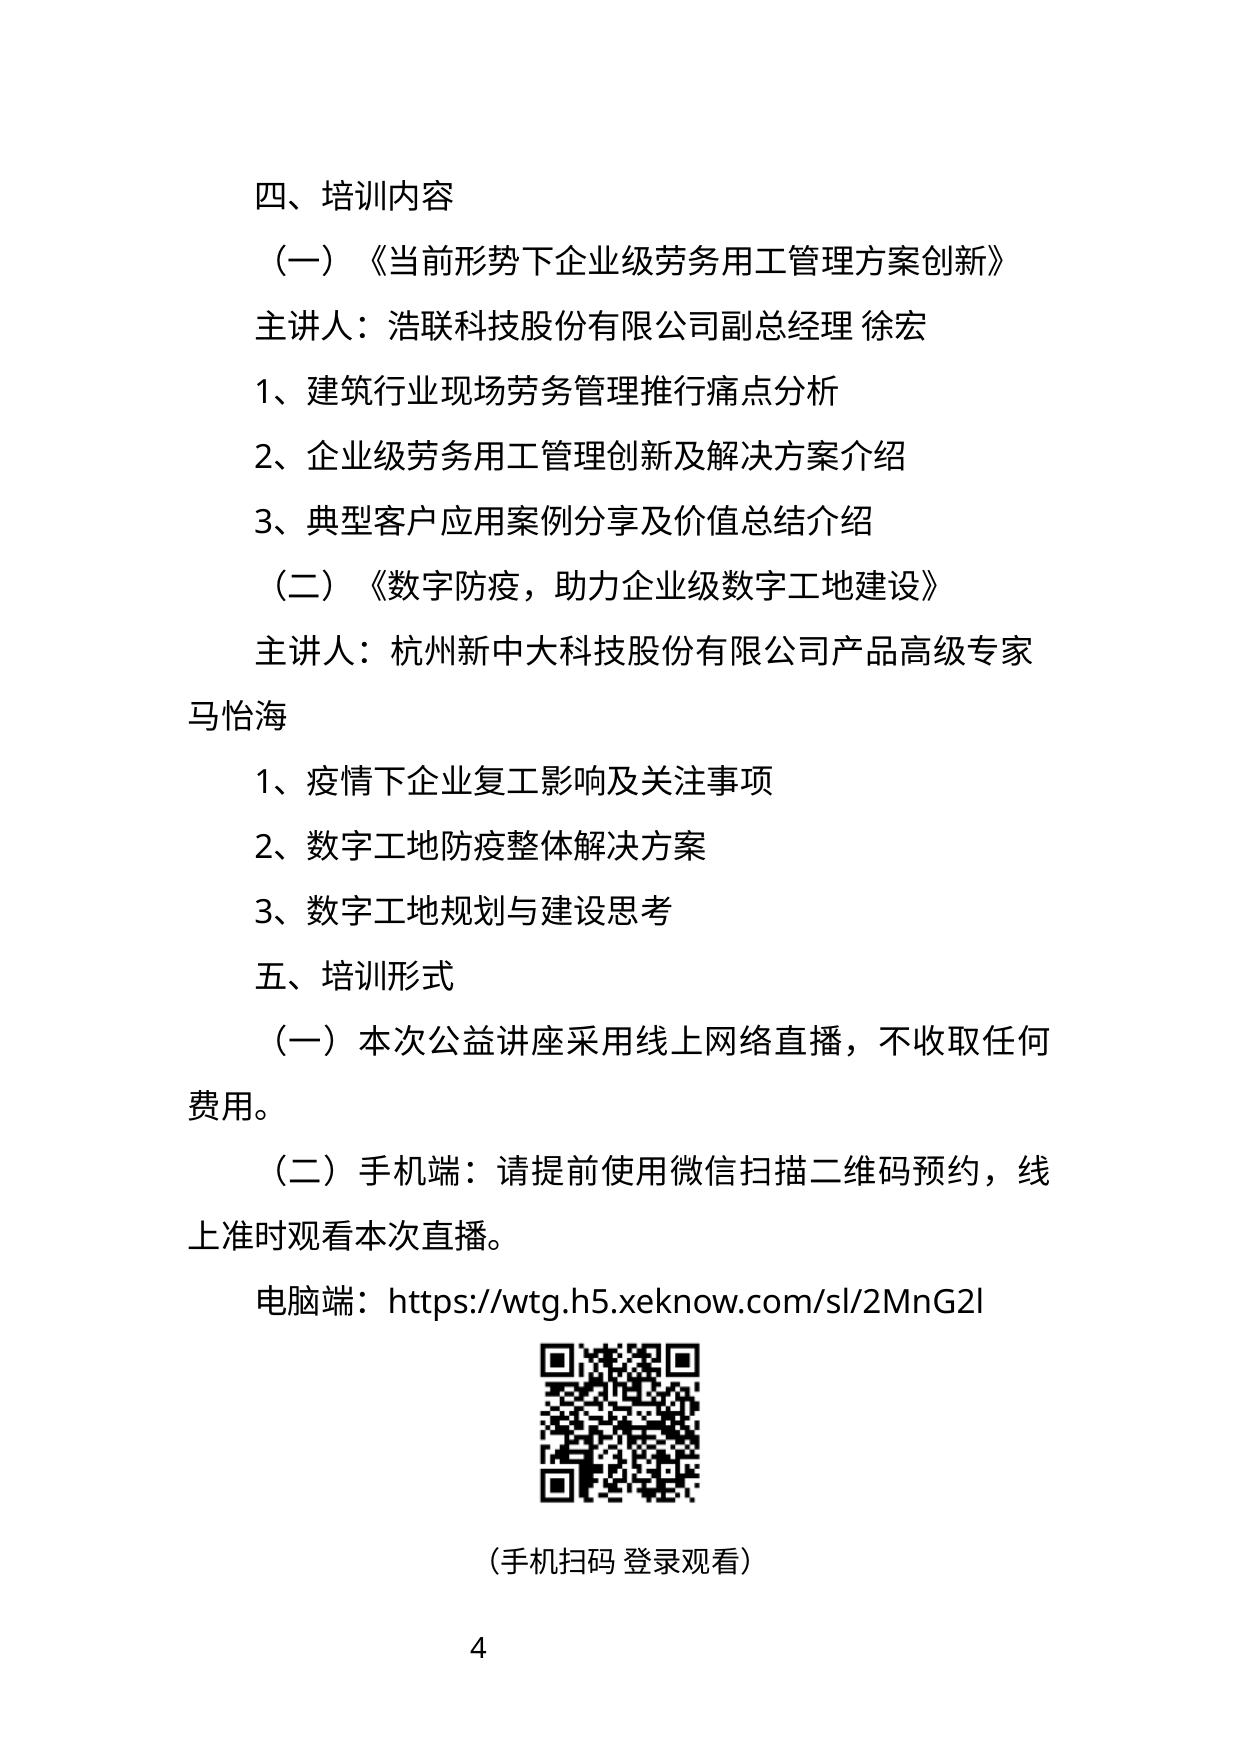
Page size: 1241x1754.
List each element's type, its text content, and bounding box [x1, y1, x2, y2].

text 四、培训内容 [187, 162, 1053, 227]
text 3、数字工地规划与建设思考 [187, 877, 1053, 942]
text （一）本次公益讲座采用线上网络直播，不收取任何费用。 [187, 1007, 1053, 1137]
text （二）《数字防疫，助力企业级数字工地建设》 [187, 552, 1053, 617]
text 电脑端：https://wtg.h5.xeknow.com/sl/2MnG2l [187, 1267, 1053, 1332]
text 主讲人：杭州新中大科技股份有限公司产品高级专家 马怡海 [187, 617, 1053, 747]
picture [528, 1332, 713, 1516]
text 2、数字工地防疫整体解决方案 [187, 812, 1053, 877]
text （一）《当前形势下企业级劳务用工管理方案创新》 [187, 227, 1053, 292]
text （二）手机端：请提前使用微信扫描二维码预约，线上准时观看本次直播。 [187, 1137, 1053, 1267]
text 五、培训形式 [187, 942, 1053, 1007]
text 主讲人：浩联科技股份有限公司副总经理 徐宏 1、建筑行业现场劳务管理推行痛点分析 2、企业级劳务用工管理创新及解决方案介绍 3、典型客户应用案例分享及价值总结介绍 [254, 292, 1053, 552]
text 1、疫情下企业复工影响及关注事项 [187, 747, 1053, 812]
text （手机扫码 登录观看） [187, 1527, 1053, 1592]
